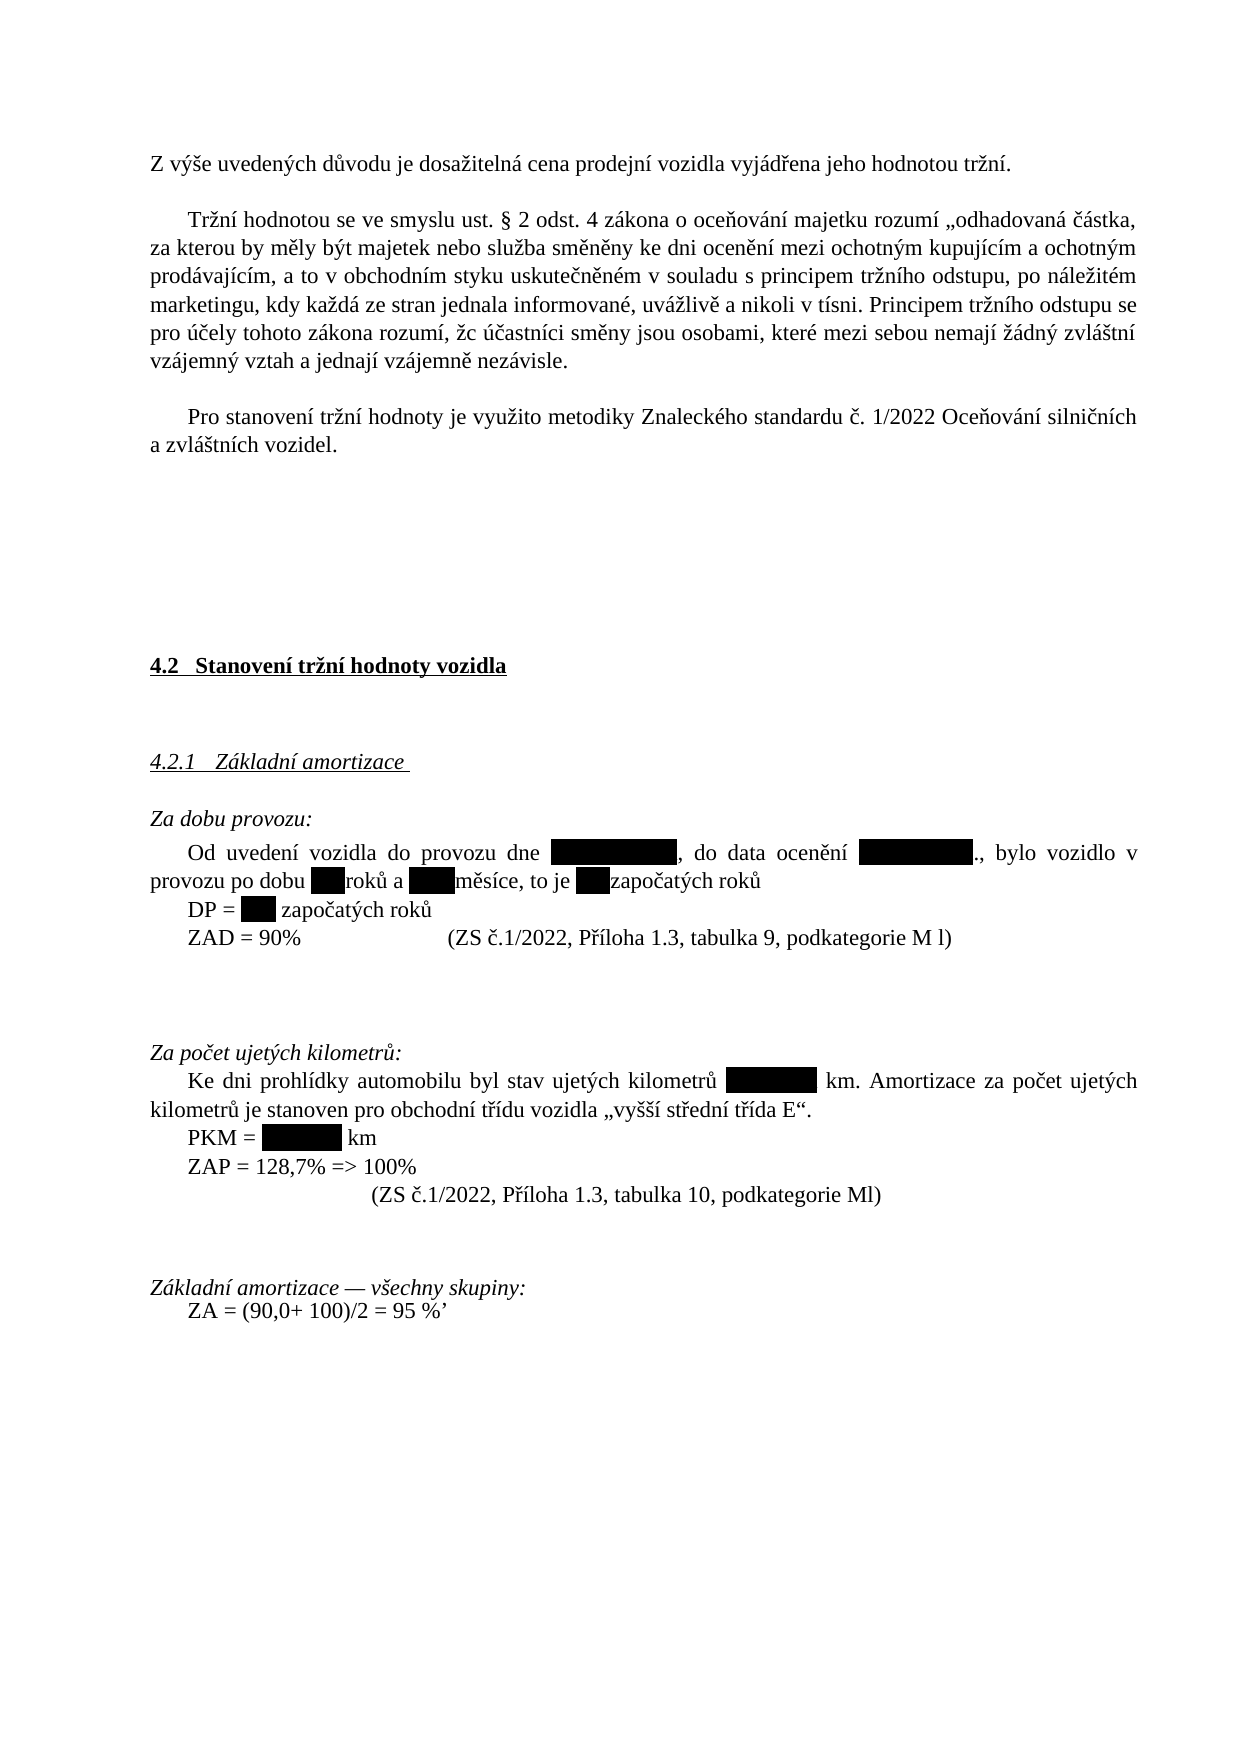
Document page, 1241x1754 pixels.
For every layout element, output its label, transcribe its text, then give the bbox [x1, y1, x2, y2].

text Za počet ujetých kilometrů: [150, 1037, 1138, 1066]
text DP = xxx započatých roků [150, 894, 1138, 923]
text Ke dni prohlídky automobilu byl stav ujetých kilometrů xxxxxxxx km. Amortizace za počet ujetých kilometrů je stanoven pro obchodní třídu vozidla „vyšší střední třída E“. [150, 1066, 1138, 1123]
text Základní amortizace — všechny skupiny: [150, 1277, 1138, 1300]
text ZAP = 128,7% => 100% [150, 1151, 1138, 1180]
text PKM = xxxxxxx km [150, 1123, 1138, 1151]
list Základní amortizace [150, 724, 1138, 781]
text ZA = (90,0+ 100)/2 = 95 %’ [150, 1300, 1138, 1323]
text ZAD = 90% (ZS č.1/2022, Příloha 1.3, tabulka 9, podkategorie M l) [150, 923, 1138, 951]
text Z výše uvedených důvodu je dosažitelná cena prodejní vozidla vyjádřena jeho hodnotou tržní. [150, 149, 1138, 177]
text Za dobu provozu: [150, 781, 1138, 837]
text (ZS č.1/2022, Příloha 1.3, tabulka 10, podkategorie Ml) [297, 1180, 1138, 1208]
text Pro stanovení tržní hodnoty je využito metodiky Znaleckého standardu č. 1/2022 Oceňování silničních a zvláštních vozidel. [150, 402, 1138, 458]
list Stanovení tržní hodnoty vozidla [150, 655, 1138, 678]
text Od uvedení vozidla do provozu dne xxxxxxxxxxx, do data ocenění xxxxxxxxxx., bylo vozidlo v provozu po dobu xxxroků a xxxxměsíce, to je xxxzapočatých roků [150, 837, 1138, 894]
text Tržní hodnotou se ve smyslu ust. § 2 odst. 4 zákona o oceňování majetku rozumí „odhadovaná částka, za kterou by měly být majetek nebo služba směněny ke dni ocenění mezi ochotným kupujícím a ochotným prodávajícím, a to v obchodním styku uskutečněném v souladu s principem tržního odstupu, po náležitém marketingu, kdy každá ze stran jednala informované, uvážlivě a nikoli v tísni. Principem tržního odstupu se pro účely tohoto zákona rozumí, žc účastníci směny jsou osobami, které mezi sebou nemají žádný zvláštní vzájemný vztah a jednají vzájemně nezávisle. [150, 205, 1138, 374]
